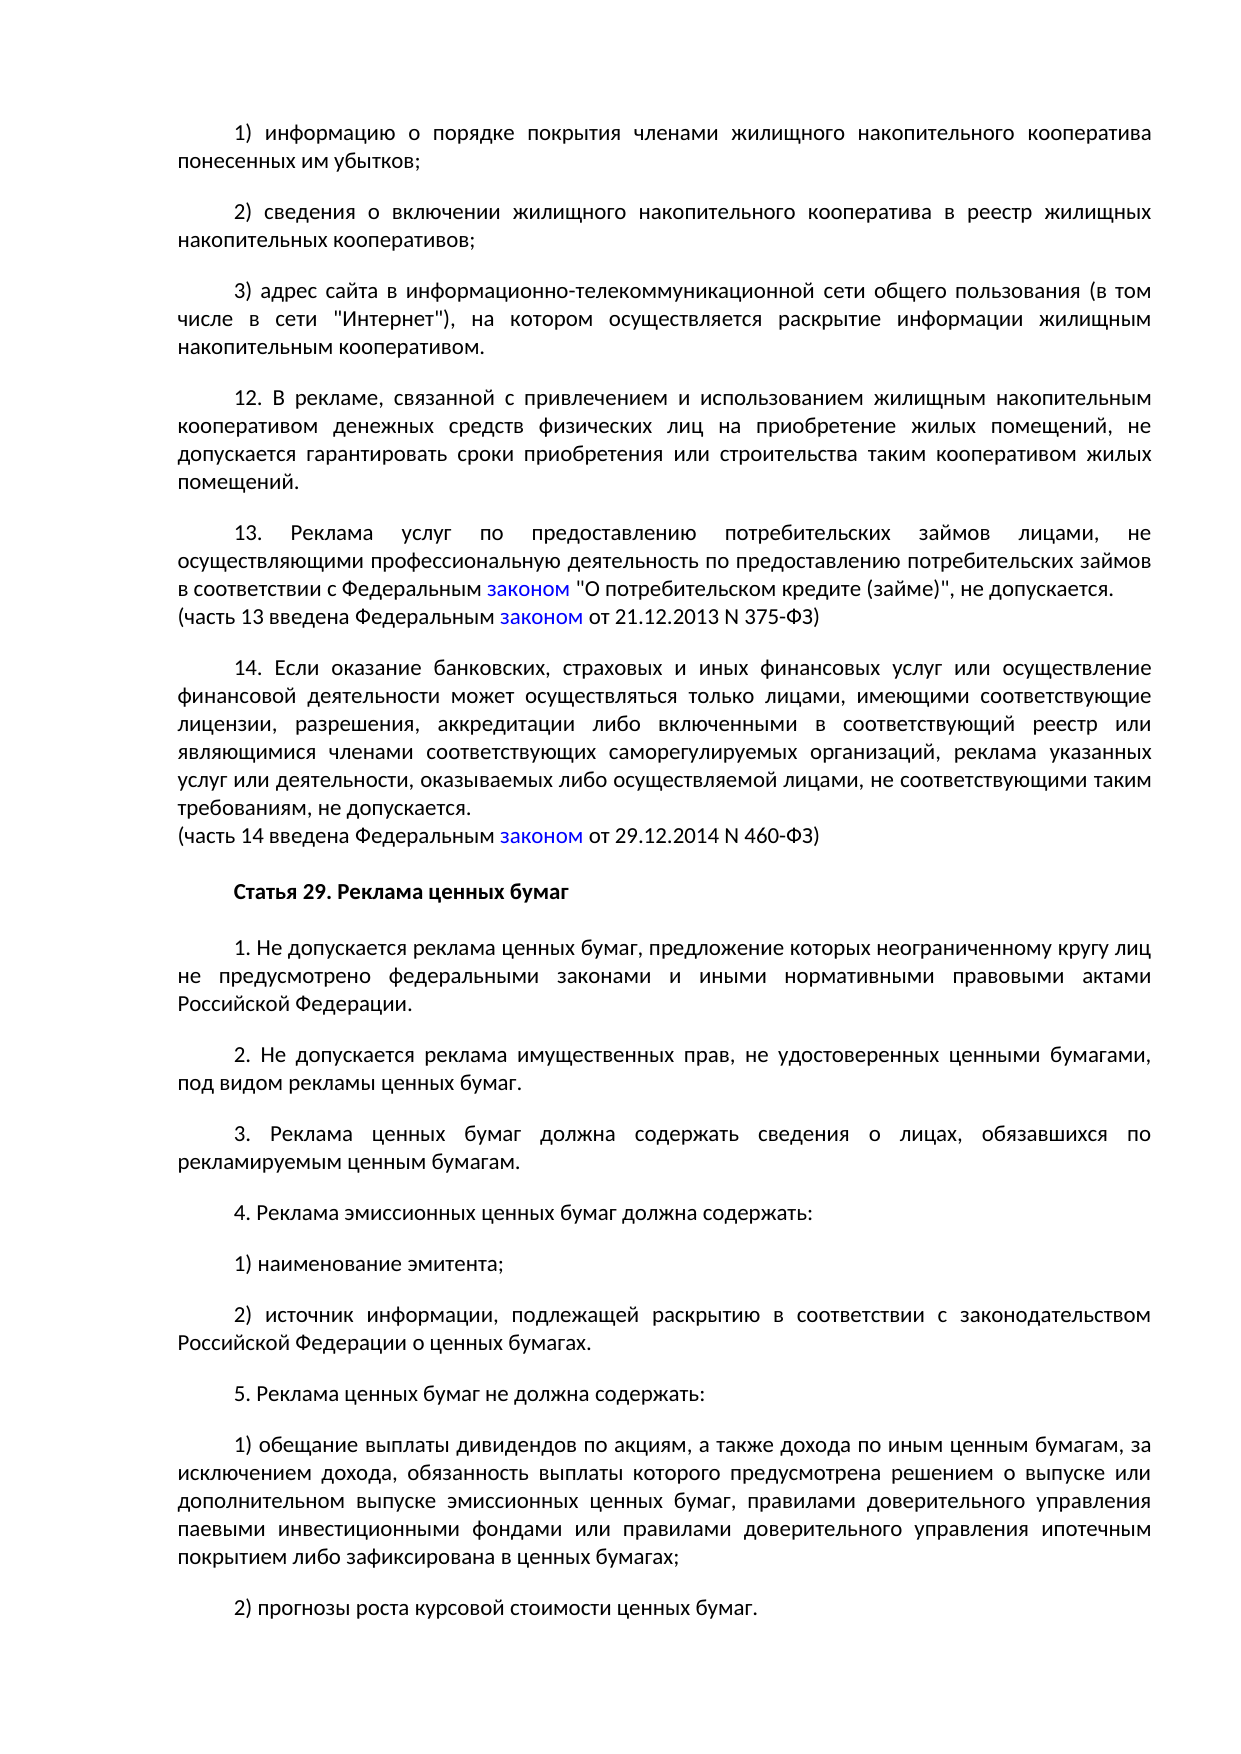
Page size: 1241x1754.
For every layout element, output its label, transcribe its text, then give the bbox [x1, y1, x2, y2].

text 3. Реклама ценных бумаг должна содержать сведения о лицах, обязавшихся по рекламируемым ценным бумагам. [177, 1119, 1152, 1175]
text 2) сведения о включении жилищного накопительного кооператива в реестр жилищных накопительных кооперативов; [177, 197, 1152, 253]
text 12. В рекламе, связанной с привлечением и использованием жилищным накопительным кооперативом денежных средств физических лиц на приобретение жилых помещений, не допускается гарантировать сроки приобретения или строительства таким кооперативом жилых помещений. [177, 383, 1152, 495]
text 1) наименование эмитента; [177, 1249, 1152, 1277]
text (часть 14 введена Федеральным законом от 29.12.2014 N 460-ФЗ) [177, 821, 1152, 849]
text 5. Реклама ценных бумаг не должна содержать: [177, 1379, 1152, 1407]
title Статья 29. Реклама ценных бумаг [177, 877, 1152, 905]
text 2) источник информации, подлежащей раскрытию в соответствии с законодательством Российской Федерации о ценных бумагах. [177, 1300, 1152, 1356]
text 1) обещание выплаты дивидендов по акциям, а также дохода по иным ценным бумагам, за исключением дохода, обязанность выплаты которого предусмотрена решением о выпуске или дополнительном выпуске эмиссионных ценных бумаг, правилами доверительного управления паевыми инвестиционными фондами или правилами доверительного управления ипотечным покрытием либо зафиксирована в ценных бумагах; [177, 1430, 1152, 1570]
text 1. Не допускается реклама ценных бумаг, предложение которых неограниченному кругу лиц не предусмотрено федеральными законами и иными нормативными правовыми актами Российской Федерации. [177, 933, 1152, 1017]
text 14. Если оказание банковских, страховых и иных финансовых услуг или осуществление финансовой деятельности может осуществляться только лицами, имеющими соответствующие лицензии, разрешения, аккредитации либо включенными в соответствующий реестр или являющимися членами соответствующих саморегулируемых организаций, реклама указанных услуг или деятельности, оказываемых либо осуществляемой лицами, не соответствующими таким требованиям, не допускается. [177, 653, 1152, 821]
text 2. Не допускается реклама имущественных прав, не удостоверенных ценными бумагами, под видом рекламы ценных бумаг. [177, 1040, 1152, 1096]
text 2) прогнозы роста курсовой стоимости ценных бумаг. [177, 1593, 1152, 1621]
text 3) адрес сайта в информационно-телекоммуникационной сети общего пользования (в том числе в сети "Интернет"), на котором осуществляется раскрытие информации жилищным накопительным кооперативом. [177, 276, 1152, 360]
text 1) информацию о порядке покрытия членами жилищного накопительного кооператива понесенных им убытков; [177, 118, 1152, 174]
text 13. Реклама услуг по предоставлению потребительских займов лицами, не осуществляющими профессиональную деятельность по предоставлению потребительских займов в соответствии с Федеральным законом "О потребительском кредите (займе)", не допускается. [177, 518, 1152, 602]
text 4. Реклама эмиссионных ценных бумаг должна содержать: [177, 1198, 1152, 1226]
text (часть 13 введена Федеральным законом от 21.12.2013 N 375-ФЗ) [177, 602, 1152, 630]
